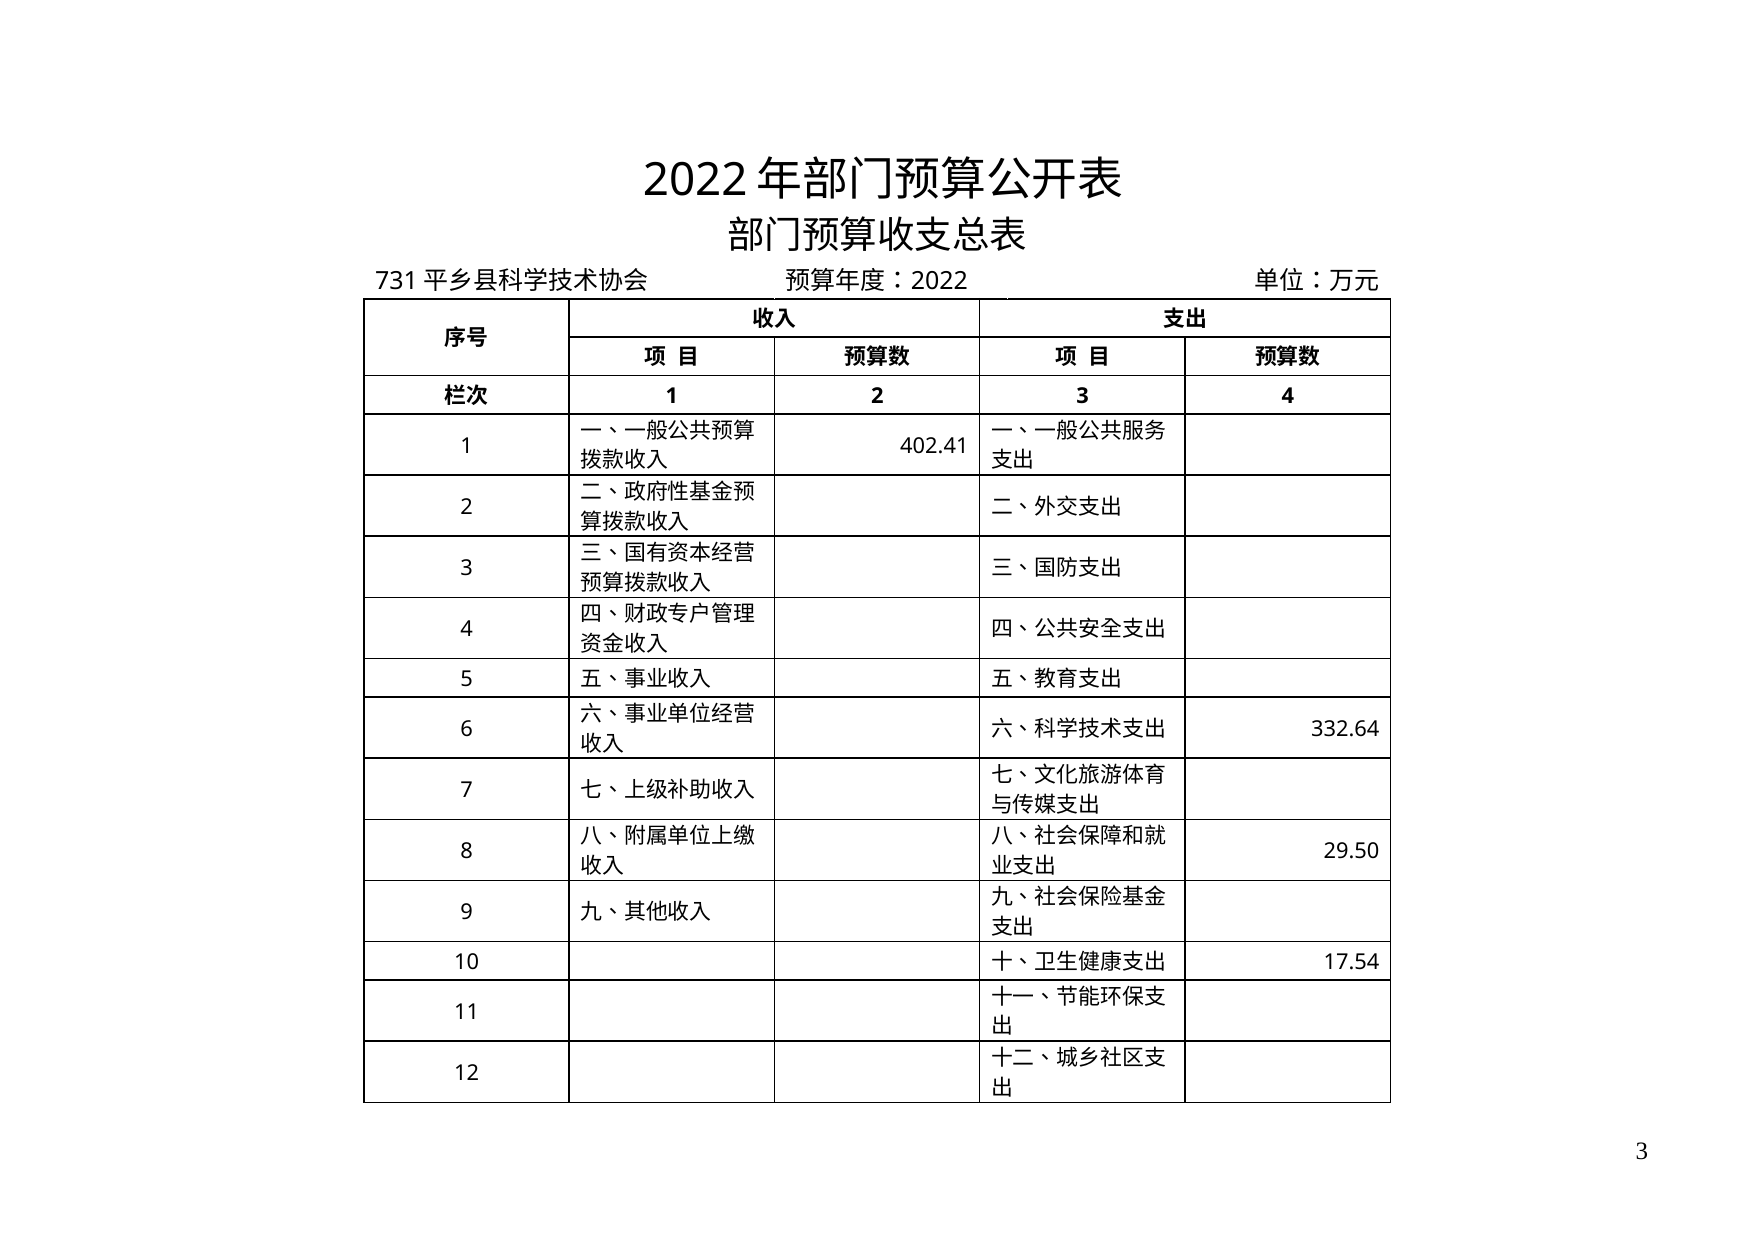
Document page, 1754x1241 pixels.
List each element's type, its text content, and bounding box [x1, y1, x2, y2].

table_cell [775, 942, 979, 979]
table_cell 一、一般公共服务支出 [980, 415, 1184, 474]
table_cell 十一、节能环保支出 [980, 981, 1184, 1040]
table_cell [775, 598, 979, 658]
table_cell 九、社会保险基金支出 [980, 881, 1184, 941]
table_cell 七、上级补助收入 [570, 759, 774, 818]
table_cell 4 [1186, 376, 1390, 413]
table_cell 一、一般公共预算拨款收入 [570, 415, 774, 474]
table_cell [775, 820, 979, 879]
table_cell 4 [365, 598, 568, 658]
text 2022年部门预算公开表 [106, 142, 1648, 208]
table_header 单位：万元 [1008, 261, 1390, 298]
table_cell [1186, 759, 1390, 818]
table_cell 预算数 [775, 338, 979, 375]
table_cell 八、附属单位上缴收入 [570, 820, 774, 879]
table_cell [775, 1042, 979, 1101]
table_cell 六、科学技术支出 [980, 698, 1184, 757]
table_cell 3 [365, 537, 568, 597]
table_cell [1186, 981, 1390, 1040]
table_cell 2 [365, 476, 568, 535]
table_cell 二、外交支出 [980, 476, 1184, 535]
table_cell 七、文化旅游体育与传媒支出 [980, 759, 1184, 818]
table_cell [775, 881, 979, 941]
table_header 731平乡县科学技术协会 [365, 261, 774, 298]
table_cell [1186, 415, 1390, 474]
table_cell 三、国有资本经营预算拨款收入 [570, 537, 774, 597]
table_cell 1 [570, 376, 774, 413]
table_cell 五、教育支出 [980, 659, 1184, 696]
table_cell [775, 698, 979, 757]
table_cell 6 [365, 698, 568, 757]
table_cell [1186, 476, 1390, 535]
table_cell 2 [775, 376, 979, 413]
table_cell 九、其他收入 [570, 881, 774, 941]
table_cell [775, 537, 979, 597]
table_cell 9 [365, 881, 568, 941]
table_cell [1186, 1042, 1390, 1101]
table_cell [570, 981, 774, 1040]
table_cell 11 [365, 981, 568, 1040]
table_cell 3 [980, 376, 1184, 413]
text 部门预算收支总表 [106, 208, 1648, 259]
table_cell 四、财政专户管理资金收入 [570, 598, 774, 658]
table_cell 栏次 [365, 376, 568, 413]
table_cell 十二、城乡社区支出 [980, 1042, 1184, 1101]
table_cell 三、国防支出 [980, 537, 1184, 597]
table_cell 332.64 [1186, 698, 1390, 757]
table_cell 1 [365, 415, 568, 474]
table_cell [775, 759, 979, 818]
table_cell [1186, 881, 1390, 941]
table_cell 十、卫生健康支出 [980, 942, 1184, 979]
table_cell 10 [365, 942, 568, 979]
table_cell 项 目 [980, 338, 1184, 375]
table_cell [1186, 598, 1390, 658]
table_cell 402.41 [775, 415, 979, 474]
table_cell [1186, 537, 1390, 597]
table_cell 收入 [570, 300, 979, 336]
table_cell [1186, 659, 1390, 696]
table_cell [570, 1042, 774, 1101]
table_cell 二、政府性基金预算拨款收入 [570, 476, 774, 535]
table_cell 17.54 [1186, 942, 1390, 979]
table_cell 五、事业收入 [570, 659, 774, 696]
table_cell 8 [365, 820, 568, 879]
table_cell 八、社会保障和就业支出 [980, 820, 1184, 879]
table_cell 项 目 [570, 338, 774, 375]
table_cell 序号 [365, 300, 568, 375]
table_cell 29.50 [1186, 820, 1390, 879]
table_cell 支出 [980, 300, 1390, 336]
table_cell [570, 942, 774, 979]
table_cell 12 [365, 1042, 568, 1101]
table_header 预算年度：2022 [775, 261, 1007, 298]
table_cell 四、公共安全支出 [980, 598, 1184, 658]
table_cell [775, 981, 979, 1040]
table_cell [775, 476, 979, 535]
table_cell [775, 659, 979, 696]
table_cell 六、事业单位经营收入 [570, 698, 774, 757]
table_cell 5 [365, 659, 568, 696]
table_cell 预算数 [1186, 338, 1390, 375]
table_cell 7 [365, 759, 568, 818]
